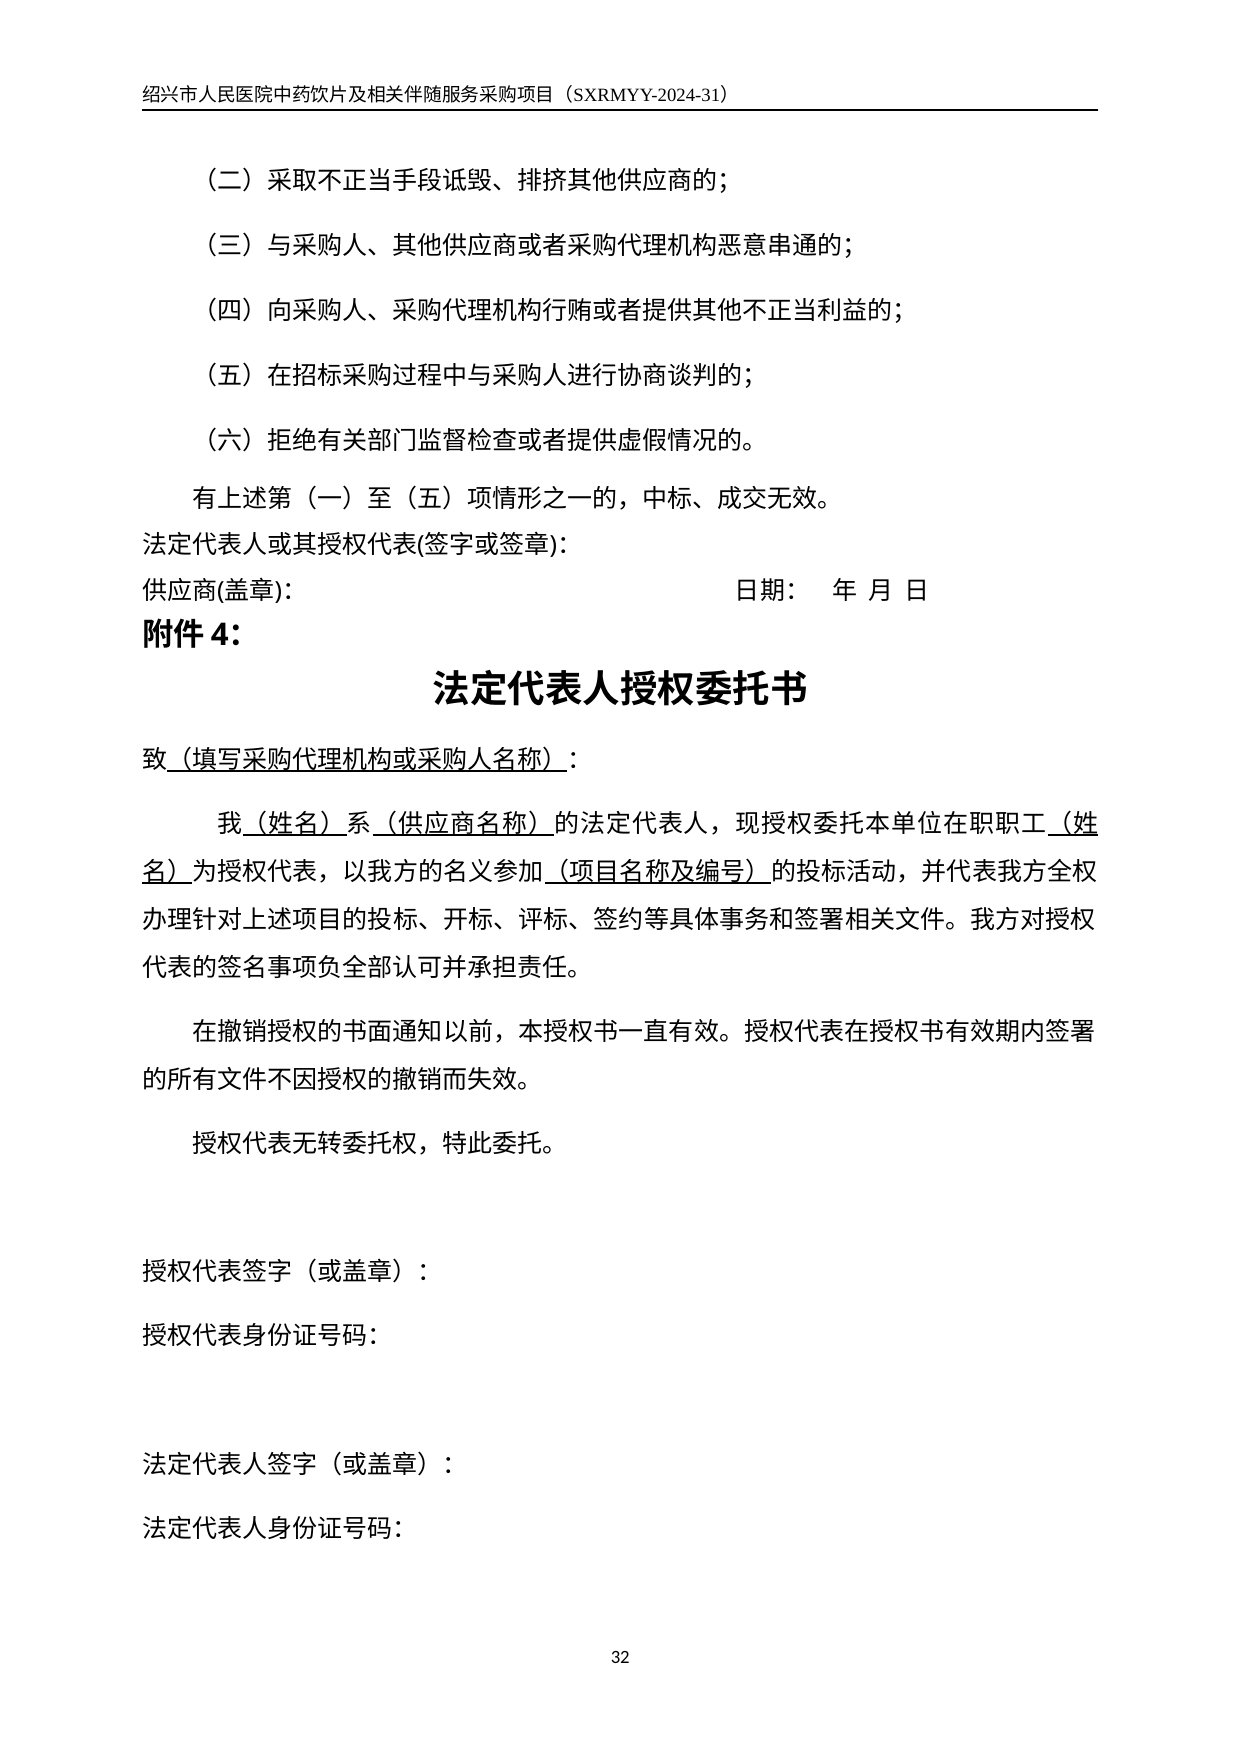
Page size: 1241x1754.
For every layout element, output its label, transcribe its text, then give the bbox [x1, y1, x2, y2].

text 法定代表人或其授权代表(签字或签章)： [142, 517, 1098, 562]
text 我（姓名）系（供应商名称）的法定代表人，现授权委托本单位在职职工（姓名）为授权代表，以我方的名义参加（项目名称及编号）的投标活动，并代表我方全权办理针对上述项目的投标、开标、评标、签约等具体事务和签署相关文件。我方对授权代表的签名事项负全部认可并承担责任。 [142, 794, 1098, 986]
text （五）在招标采购过程中与采购人进行协商谈判的； [142, 341, 1098, 406]
text 法定代表人身份证号码： [142, 1499, 1098, 1547]
text （四）向采购人、采购代理机构行贿或者提供其他不正当利益的； [142, 276, 1098, 341]
text （六）拒绝有关部门监督检查或者提供虚假情况的。 [142, 406, 1098, 471]
text 授权代表身份证号码： [142, 1306, 1098, 1354]
text 附件4： [142, 608, 1098, 654]
text 授权代表无转委托权，特此委托。 [142, 1114, 1098, 1162]
text （二）采取不正当手段诋毁、排挤其他供应商的； [142, 146, 1098, 211]
text 法定代表人授权委托书 [142, 659, 1098, 713]
text 法定代表人签字（或盖章）： [142, 1435, 1098, 1483]
text 在撤销授权的书面通知以前，本授权书一直有效。授权代表在授权书有效期内签署的所有文件不因授权的撤销而失效。 [142, 1002, 1098, 1098]
text 致（填写采购代理机构或采购人名称）： [142, 730, 1098, 778]
text （三）与采购人、其他供应商或者采购代理机构恶意串通的； [142, 211, 1098, 276]
text 授权代表签字（或盖章）： [142, 1242, 1098, 1290]
text 有上述第（一）至（五）项情形之一的，中标、成交无效。 [142, 471, 1098, 517]
text 供应商(盖章)： 日期： 年 月 日 [142, 562, 1098, 608]
